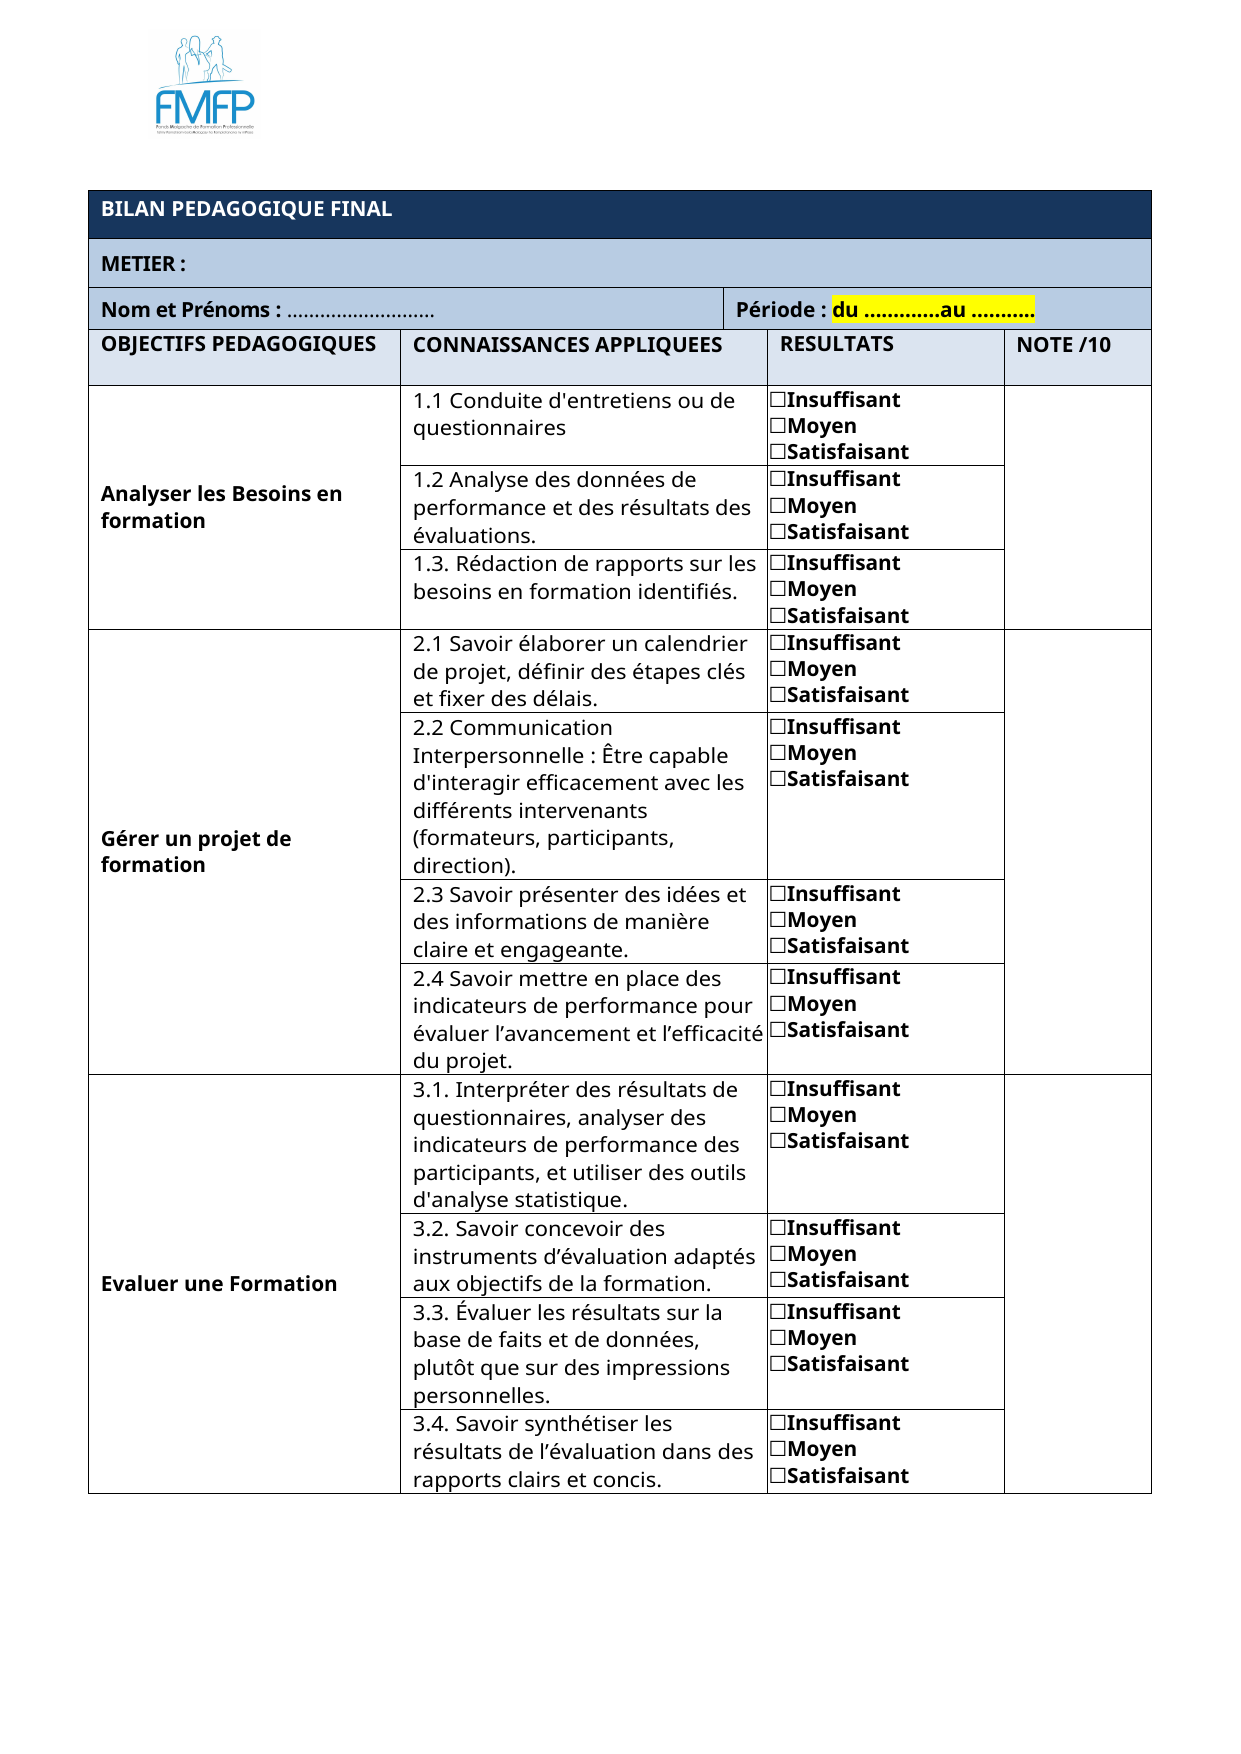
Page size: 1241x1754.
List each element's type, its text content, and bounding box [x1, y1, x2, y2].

table_cell Analyser les Besoins en formation [89, 386, 400, 628]
table_cell Nom et Prénoms : ……………………… [89, 288, 723, 329]
table_cell 3.3. Évaluer les résultats sur la base de faits et de données, plutôt que sur des impressions personnelles. [401, 1298, 767, 1409]
table_cell Insuffisant Moyen Satisfaisant [768, 550, 1004, 628]
table_cell Gérer un projet de formation [89, 630, 400, 1074]
table_cell 2.1 Savoir élaborer un calendrier de projet, définir des étapes clés et fixer des délais. [401, 630, 767, 712]
table_cell 2.3 Savoir présenter des idées et des informations de manière claire et engageante. [401, 880, 767, 963]
table_cell OBJECTIFS PEDAGOGIQUES [89, 330, 400, 385]
table_cell Insuffisant Moyen Satisfaisant [768, 964, 1004, 1074]
table_cell Insuffisant Moyen Satisfaisant [768, 713, 1004, 879]
table_header BILAN PEDAGOGIQUE FINAL [89, 191, 1151, 238]
table_cell Insuffisant Moyen Satisfaisant [768, 466, 1004, 549]
table_cell Insuffisant Moyen Satisfaisant [768, 880, 1004, 963]
table_cell 2.4 Savoir mettre en place des indicateurs de performance pour évaluer l’avancement et l’efficacité du projet. [401, 964, 767, 1074]
table_cell CONNAISSANCES APPLIQUEES [401, 330, 767, 385]
table_cell NOTE /10 [1005, 330, 1151, 385]
picture [147, 29, 262, 139]
table_cell 1.1 Conduite d'entretiens ou de questionnaires [401, 386, 767, 465]
table_cell Période : du ………….au ……….. [724, 288, 1151, 329]
table_cell 1.2 Analyse des données de performance et des résultats des évaluations. [401, 466, 767, 549]
table_cell Insuffisant Moyen Satisfaisant [768, 386, 1004, 465]
table_cell [1005, 630, 1151, 1074]
table_cell [1005, 386, 1151, 628]
table_cell [1005, 1075, 1151, 1492]
table_cell 3.4. Savoir synthétiser les résultats de l’évaluation dans des rapports clairs et concis. [401, 1410, 767, 1492]
table_cell Insuffisant Moyen Satisfaisant [768, 1075, 1004, 1213]
table_cell Insuffisant Moyen Satisfaisant [768, 1410, 1004, 1492]
table_cell Insuffisant Moyen Satisfaisant [768, 630, 1004, 712]
table_cell Evaluer une Formation [89, 1075, 400, 1492]
table_cell Insuffisant Moyen Satisfaisant [768, 1298, 1004, 1409]
table_cell METIER : [89, 239, 1151, 287]
table_cell RESULTATS [768, 330, 1004, 385]
table_cell 3.2. Savoir concevoir des instruments d’évaluation adaptés aux objectifs de la formation. [401, 1214, 767, 1297]
table_cell Insuffisant Moyen Satisfaisant [768, 1214, 1004, 1297]
table_cell 3.1. Interpréter des résultats de questionnaires, analyser des indicateurs de performance des participants, et utiliser des outils d'analyse statistique. [401, 1075, 767, 1213]
table_cell 2.2 Communication Interpersonnelle : Être capable d'interagir efficacement avec les différents intervenants (formateurs, participants, direction). [401, 713, 767, 879]
table_cell 1.3. Rédaction de rapports sur les besoins en formation identifiés. [401, 550, 767, 628]
